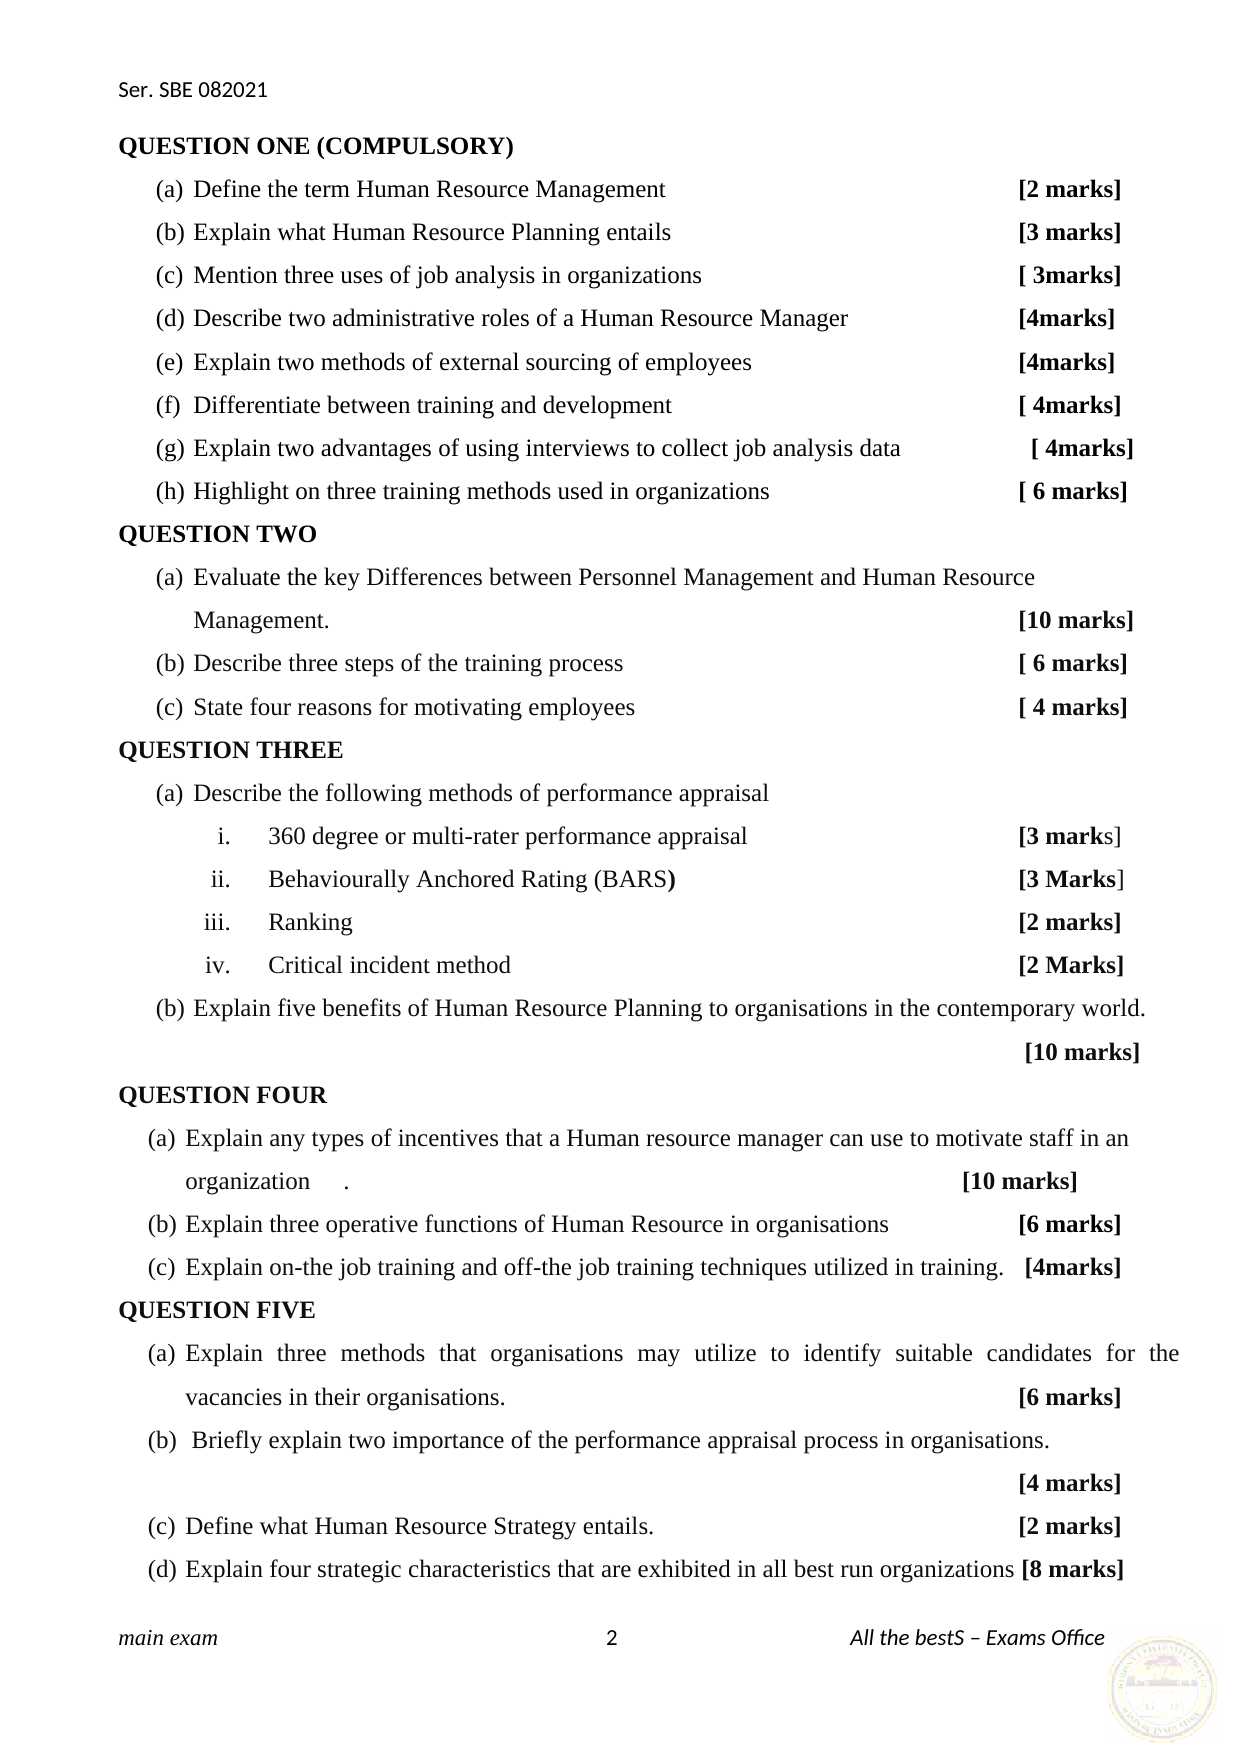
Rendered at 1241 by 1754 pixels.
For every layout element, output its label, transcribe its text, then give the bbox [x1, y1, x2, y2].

list Define what Human Resource Strategy entails. [2 marks] [148, 1511, 1181, 1540]
list Define the term Human Resource Management [2 marks] [156, 174, 1181, 203]
list Ranking [2 marks] [231, 907, 1181, 936]
list Explain three operative functions of Human Resource in organisations [6 marks] [148, 1209, 1181, 1238]
list Describe three steps of the training process [ 6 marks] [156, 648, 1181, 677]
list Differentiate between training and development [ 4marks] [156, 390, 1181, 418]
list Explain three methods that organisations may utilize to identify suitable candidates for the vacancies in their organisations. [6 marks] [148, 1338, 1181, 1410]
list Explain on-the job training and off-the job training techniques utilized in training. [4marks] [148, 1252, 1181, 1281]
list State four reasons for motivating employees [ 4 marks] [156, 692, 1181, 720]
list Explain what Human Resource Planning entails [3 marks] [156, 217, 1181, 246]
list Evaluate the key Differences between Personnel Management and Human Resource Management. [10 marks] [156, 562, 1181, 634]
list Explain any types of incentives that a Human resource manager can use to motivate staff in an organization . [10 marks] [148, 1123, 1181, 1195]
text QUESTION ONE (COMPULSORY) [118, 131, 1181, 160]
list Explain four strategic characteristics that are exhibited in all best run organizations [8 marks] [148, 1554, 1181, 1583]
text QUESTION FOUR [118, 1080, 1181, 1108]
list 360 degree or multi-rater performance appraisal [3 marks] [231, 821, 1181, 850]
list Critical incident method [2 Marks] [231, 950, 1181, 979]
list Briefly explain two importance of the performance appraisal process in organisations. [4 marks] [148, 1425, 1181, 1497]
list Describe two administrative roles of a Human Resource Manager [4marks] [156, 303, 1181, 332]
text QUESTION FIVE [118, 1295, 1181, 1324]
list Explain two advantages of using interviews to collect job analysis data [ 4marks] [156, 433, 1181, 462]
list Highlight on three training methods used in organizations [ 6 marks] [156, 476, 1181, 505]
list Explain five benefits of Human Resource Planning to organisations in the contemporary world. [10 marks] [156, 993, 1181, 1065]
text QUESTION THREE [118, 735, 1181, 763]
list Describe the following methods of performance appraisal [156, 778, 1181, 807]
list Mention three uses of job analysis in organizations [ 3marks] [156, 260, 1181, 289]
list Explain two methods of external sourcing of employees [4marks] [156, 347, 1181, 375]
list Behaviourally Anchored Rating (BARS) [3 Marks] [231, 864, 1181, 893]
text QUESTION TWO [118, 519, 1181, 548]
